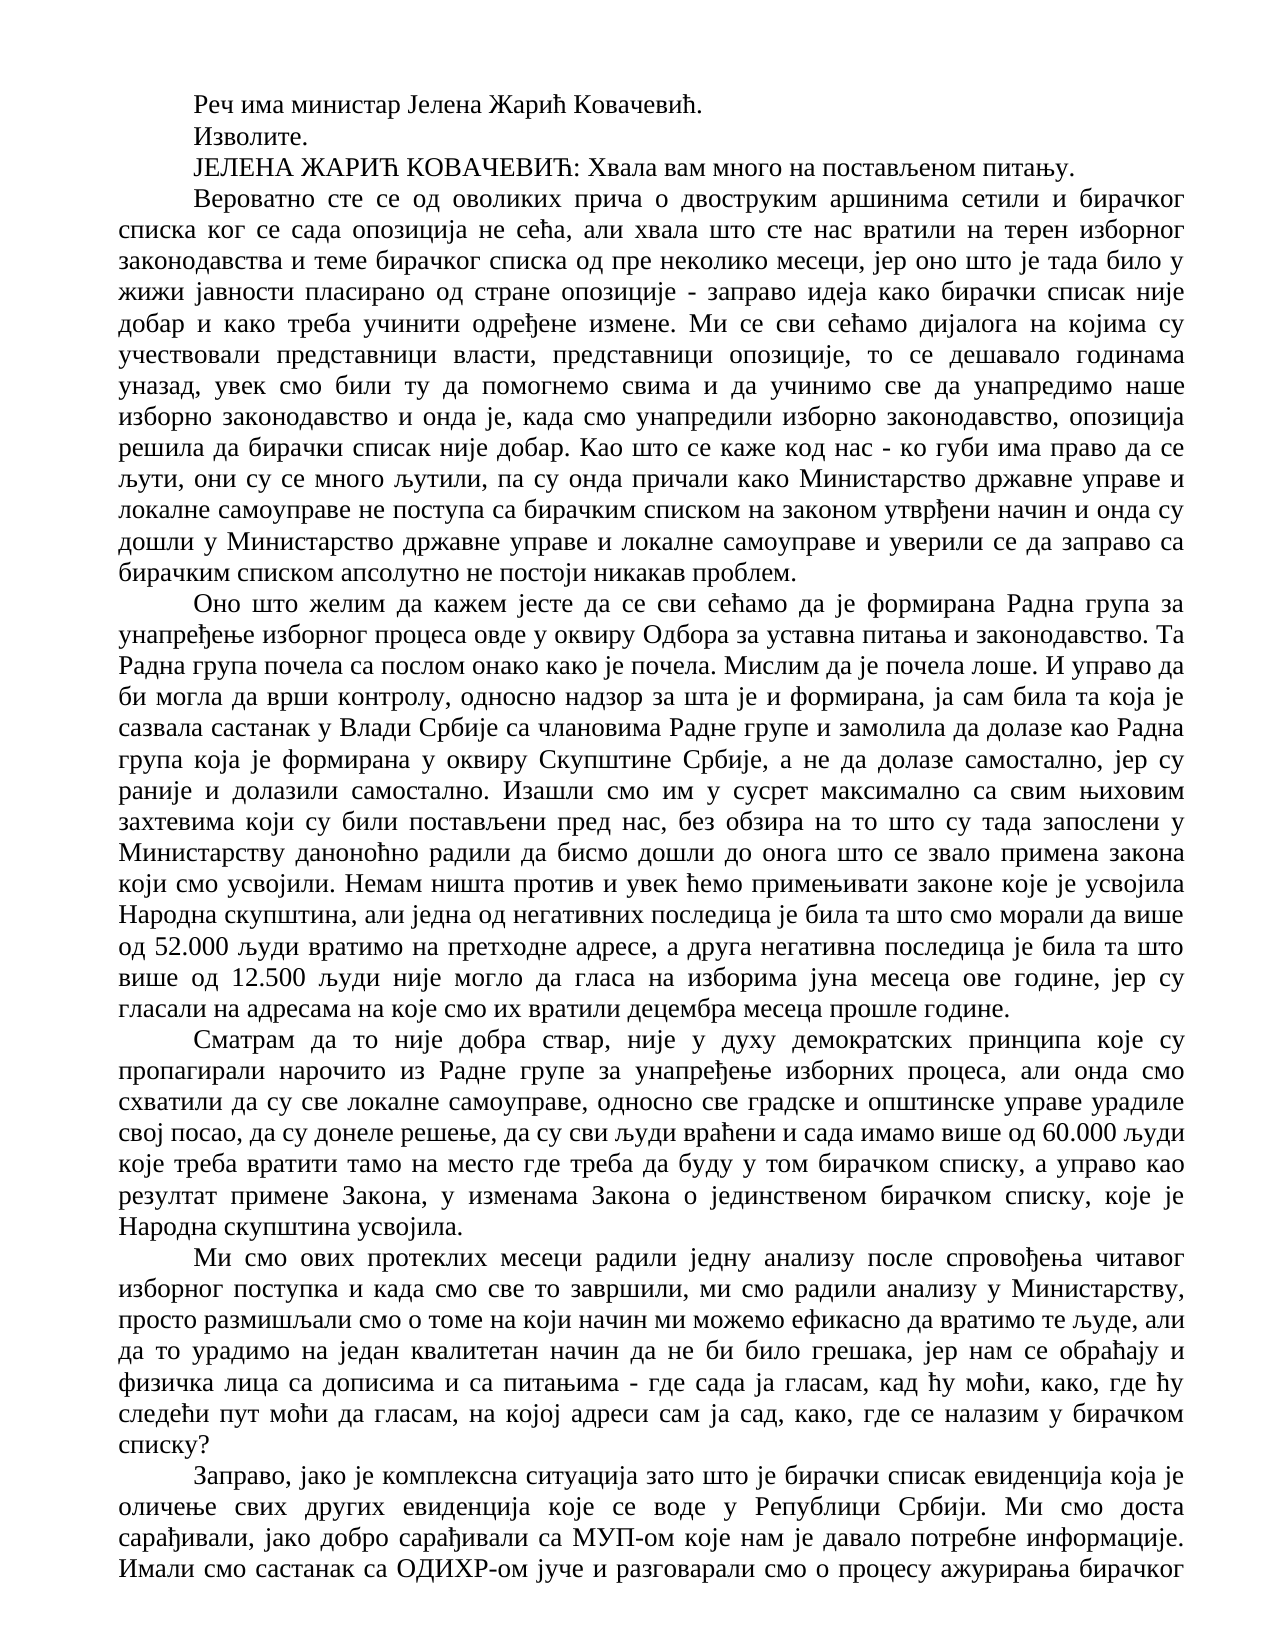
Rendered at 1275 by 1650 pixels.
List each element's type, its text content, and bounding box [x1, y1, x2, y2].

text Сматрам да то није добра ствар, није у духу демократских принципа које су пропагирали нарочито из Радне групе за унапређење изборних процеса, али онда смо схватили да су све локалне самоуправе, односно све градске и општинске управе урадиле свој посао, да су донеле решење, да су сви људи враћени и сада имамо више од 60.000 људи које треба вратити тамо на место где треба да буду у том бирачком списку, а управо као резултат примене Закона, у изменама Закона о јединственом бирачком списку, које је Народна скупштина усвојила. [118, 1023, 1186, 1241]
text Вероватно сте се од оволиких прича о двоструким аршинима сетили и бирачког списка ког се сада опозиција не сећа, али хвала што сте нас вратили на терен изборног законодавства и теме бирачког списка од пре неколико месеци, јер оно што је тада било у жижи јавности пласирано од стране опозиције - заправо идеја како бирачки списак није добар и како треба учинити одређене измене. Ми се сви сећамо дијалога на којима су учествовали представници власти, представници опозиције, то се дешавало годинама уназад, увек смо били ту да помогнемо свима и да учинимо све да унапредимо наше изборно законодавство и онда је, када смо унапредили изборно законодавство, опозиција решила да бирачки списак није добар. Као што се каже код нас - ко губи има право да се љути, они су се много љутили, па су онда причали како Министарство државне управе и локалне самоуправе не поступа са бирачким списком на законом утврђени начин и онда су дошли у Министарство државне управе и локалне самоуправе и уверили се да заправо са бирачким списком апсолутно не постоји никакав проблем. [118, 182, 1186, 587]
text Реч има министар Јелена Жарић Ковачевић. [118, 89, 1186, 120]
text Ми смо ових протеклих месеци радили једну анализу после спровођења читавог изборног поступка и када смо све то завршили, ми смо радили анализу у Министарству, просто размишљали смо о томе на који начин ми можемо ефикасно да вратимо те људе, али да то урадимо на један квалитетан начин да не би било грешака, јер нам се обраћају и физичка лица са дописима и са питањима - где сада ја гласам, кад ћу моћи, како, где ћу следећи пут моћи да гласам, на којој адреси сам ја сад, како, где се налазим у бирачком списку? [118, 1241, 1186, 1459]
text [118, 1459, 1186, 1584]
text Изволите. [118, 120, 1186, 151]
text Оно што желим да кажем јесте да се сви сећамо да је формирана Радна група за унапређење изборног процеса овде у оквиру Одбора за уставна питања и законодавство. Та Радна група почела са послом онако како је почела. Мислим да је почела лоше. И управо да би могла да врши контролу, односно надзор за шта је и формирана, ја сам била та која је сазвала састанак у Влади Србије са члановима Радне групе и замолила да долазе као Радна група која је формирана у оквиру Скупштине Србије, а не да долазе самостално, јер су раније и долазили самостално. Изашли смо им у сусрет максимално са свим њиховим захтевима који су били постављени пред нас, без обзира на то што су тада запослени у Министарству даноноћно радили да бисмо дошли до онога што се звало примена закона који смо усвојили. Немам ништа против и увек ћемо примењивати законе које је усвојила Народна скупштина, али једна од негативних последица је била та што смо морали да више од 52.000 људи вратимо на претходне адресе, а друга негативна последица је била та што више од 12.500 људи није могло да гласа на изборима јуна месеца ове године, јер су гласали на адресама на које смо их вратили децембра месеца прошле године. [118, 587, 1186, 1023]
text ЈЕЛЕНА ЖАРИЋ КОВАЧЕВИЋ: Хвала вам много на постављеном питању. [118, 151, 1186, 182]
